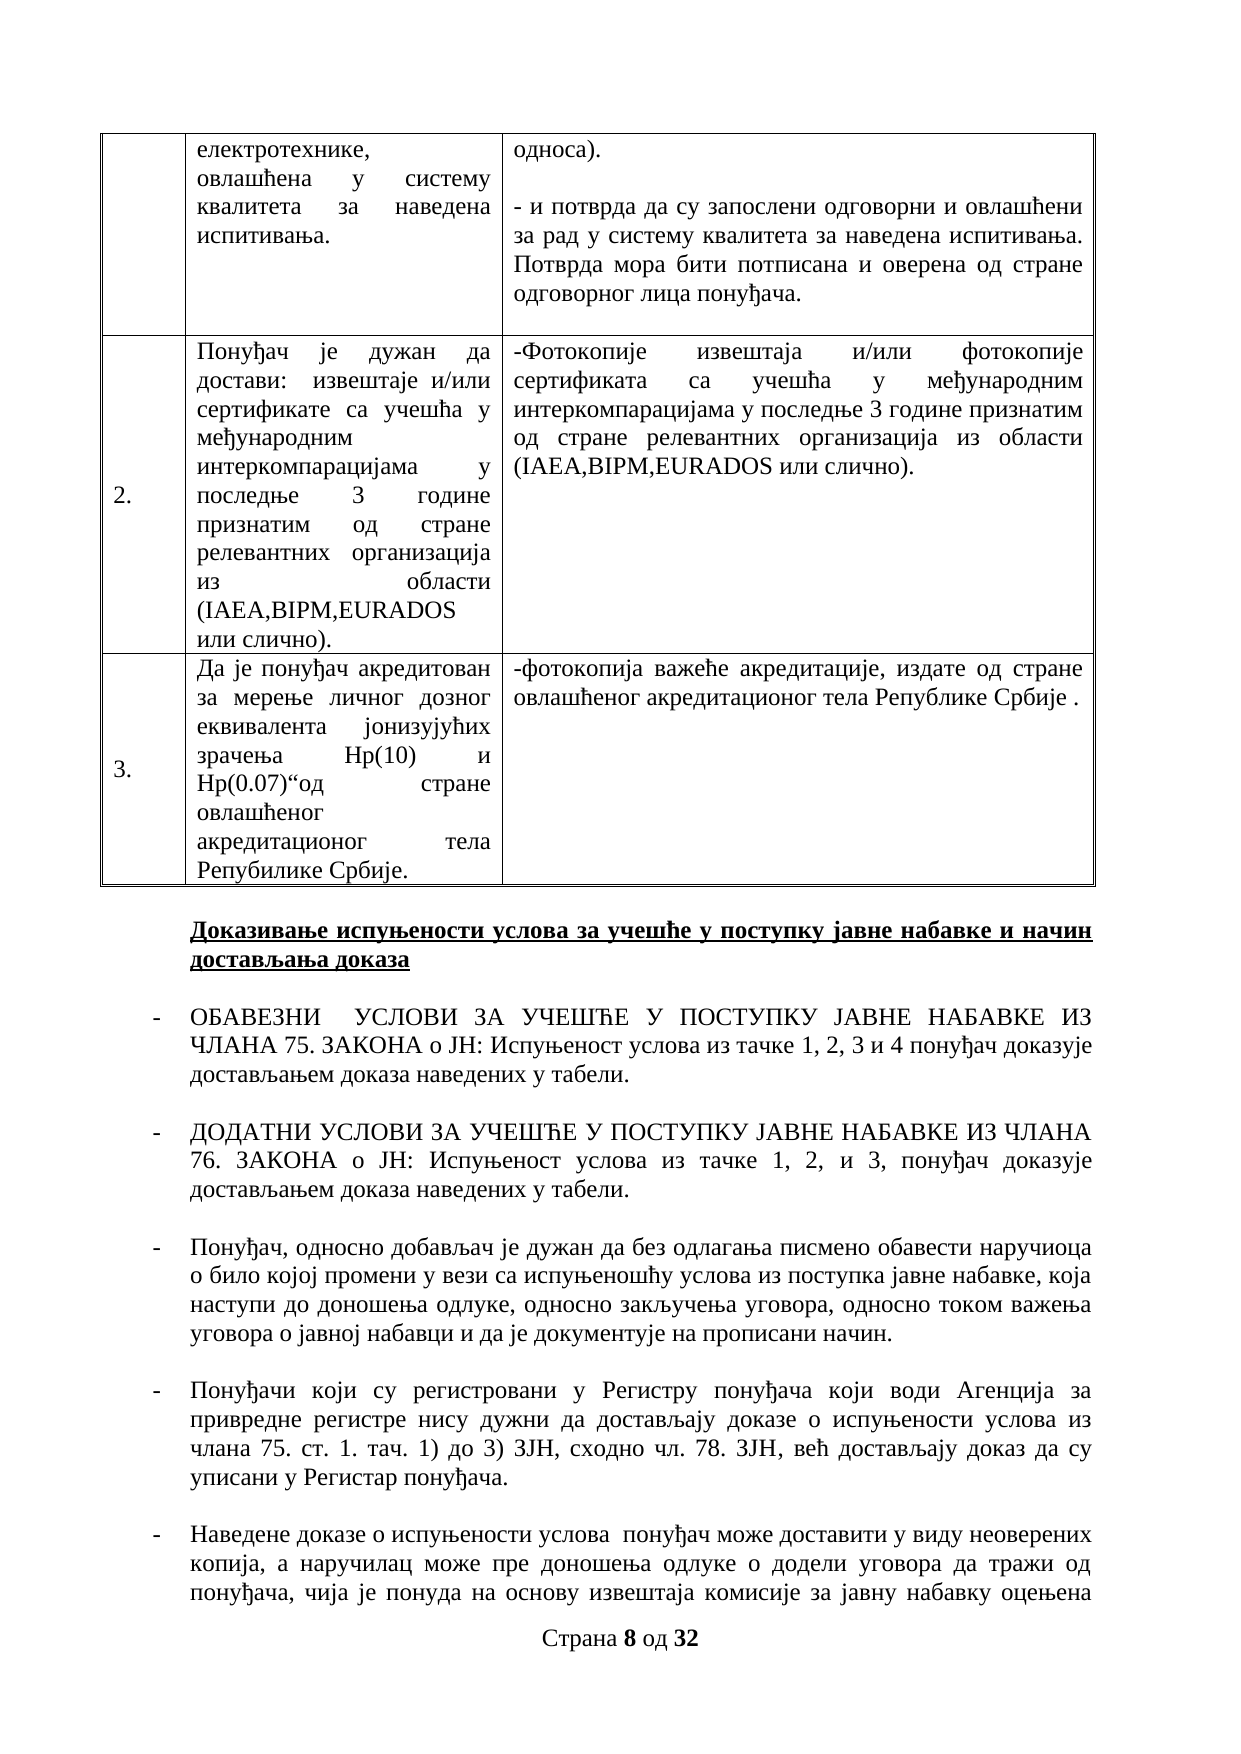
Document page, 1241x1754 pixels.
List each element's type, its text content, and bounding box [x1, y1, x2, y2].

table_cell -фотокопија важеће акредитације, издате од стране овлашћеног акредитационог тела Републике Србије . [503, 654, 1093, 883]
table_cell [503, 134, 1093, 335]
list Понуђач, односно добављач је дужан да без одлагања писмено обавести наручиоца о било којој промени у вези са испуњеношћу услова из поступка јавне набавке, која наступи до доношења одлуке, односно закључења уговора, односно током важења уговора о јавној набавци и да је документује на прописани начин. [152, 1232, 1092, 1347]
table_cell [103, 336, 185, 652]
table_cell [103, 134, 185, 335]
table_cell -Фотокопије извештаја и/или фотокопије сертификата са учешћа у међународним интеркомпарацијама у последње 3 године признатим од стране релевантних организација из области (IAEA,BIPM,EURADOS или слично). [503, 336, 1093, 652]
list Доказивање испуњености услова за учешће у поступку јавне набавке и начин достављања доказа [190, 915, 1092, 940]
table_cell [103, 654, 185, 883]
table_cell Понуђач је дужан да достави: извештаје и/или сертификате са учешћа у међународним интеркомпарацијама у последње 3 године признатим од стране релевантних организација из области (IAEA,BIPM,EURADOS или слично). [186, 336, 502, 652]
list Доказивање испуњености услова за учешће у поступку јавне набавке и начин достављања доказа [190, 942, 1092, 973]
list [152, 1519, 1092, 1605]
table_cell Да je понуђач акредитован за мерење личног дозног еквивалента јонизујућих зрачења Hp(10) и Hp(0.07)“од стране овлашћеног акредитационог тела Репубилике Србије. [186, 654, 502, 883]
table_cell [186, 134, 502, 335]
list ОБАВЕЗНИ УСЛОВИ ЗА УЧЕШЋЕ У ПОСТУПКУ ЈАВНЕ НАБАВКЕ ИЗ ЧЛАНА 75. ЗАКОНА о ЈН: Испуњеност услова из тачке 1, 2, 3 и 4 понуђач доказује достављањем доказа наведених у табели. [152, 1002, 1092, 1088]
list Понуђачи који су регистровани у Регистру понуђача који води Агенција за привредне регистре нису дужни да достављају доказе о испуњености услова из члана 75. ст. 1. тач. 1) до 3) ЗЈН, сходно чл. 78. ЗЈН, већ достављају доказ да су уписани у Регистар понуђача. [152, 1375, 1092, 1490]
list ДОДАТНИ УСЛОВИ ЗА УЧЕШЋЕ У ПОСТУПКУ ЈАВНЕ НАБАВКЕ ИЗ ЧЛАНА 76. ЗАКОНА о ЈН: Испуњеност услова из тачке 1, 2, и 3, понуђач доказује достављањем доказа наведених у табели. [152, 1117, 1092, 1203]
